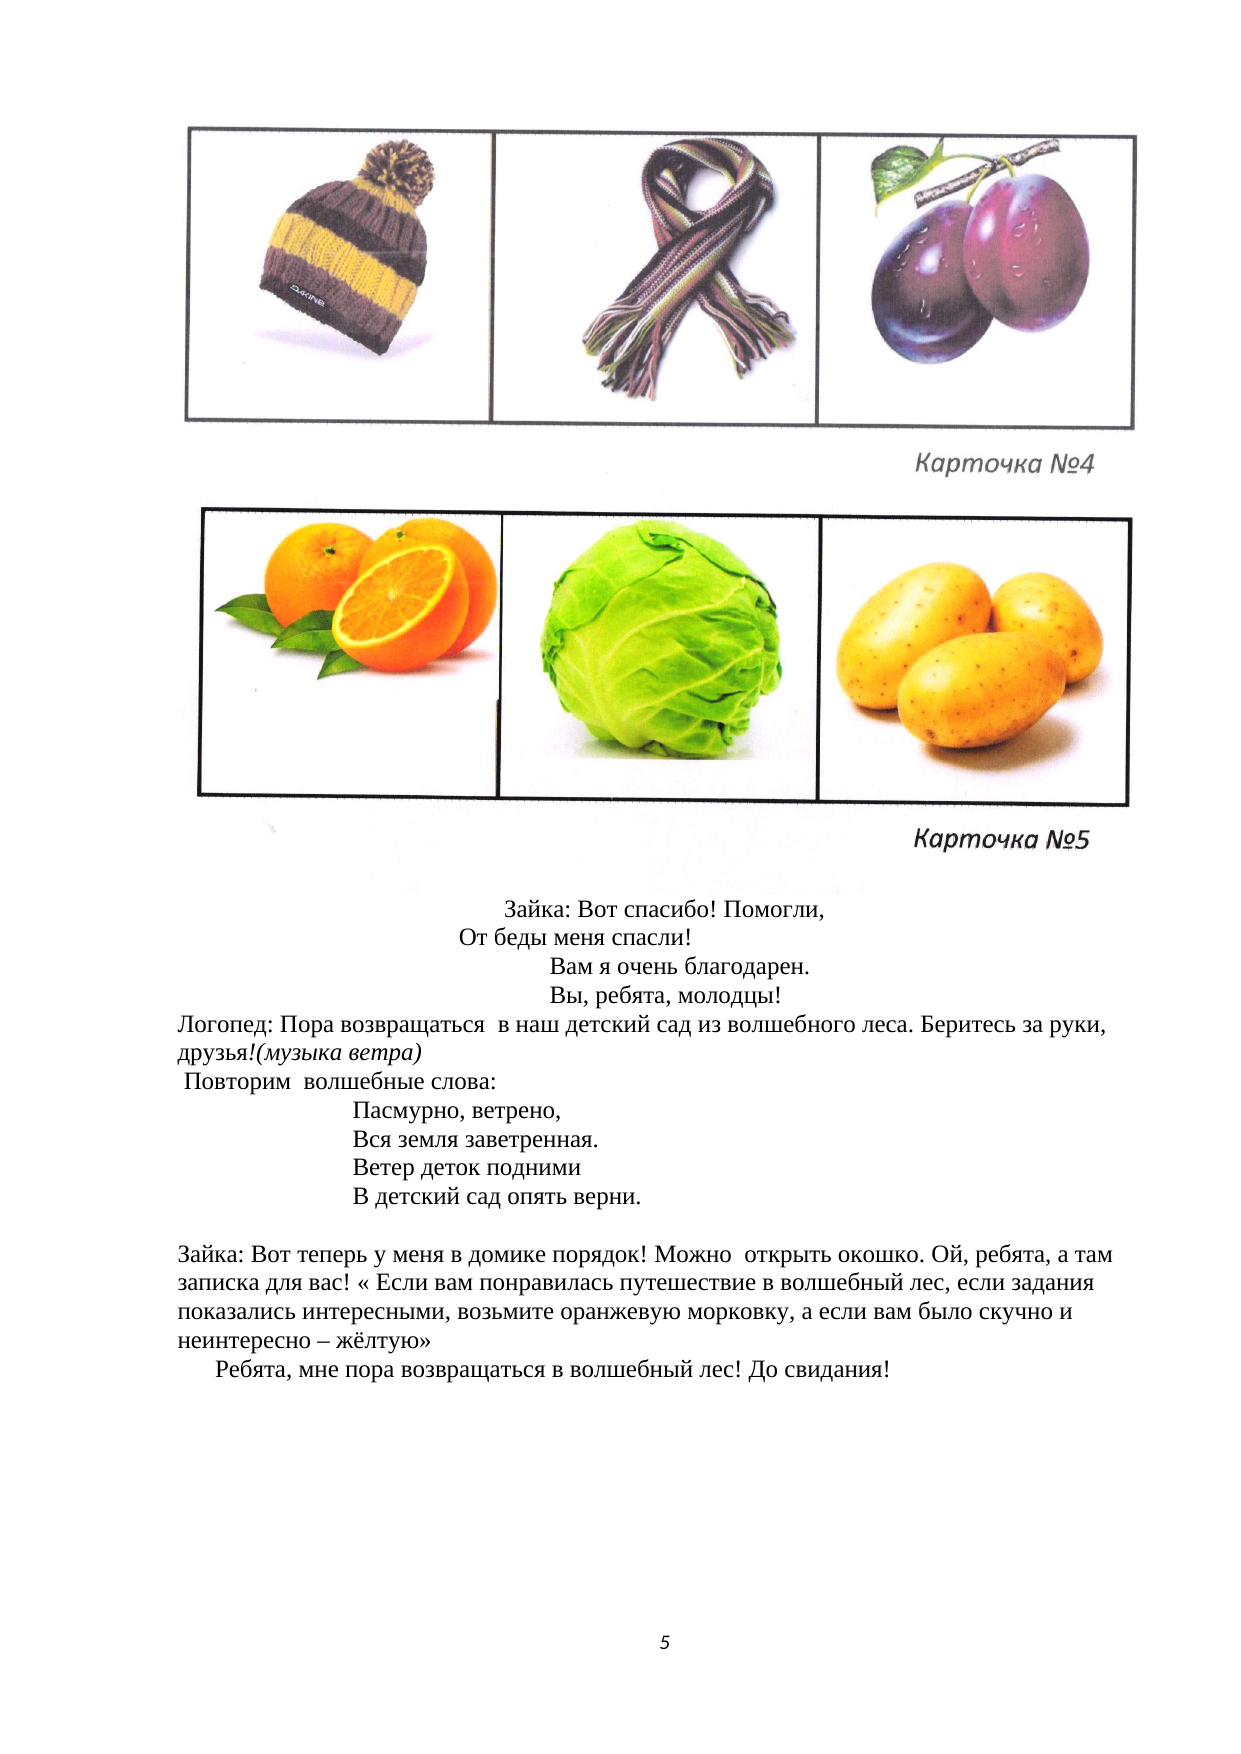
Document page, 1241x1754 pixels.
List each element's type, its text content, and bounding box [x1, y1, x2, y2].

text Вам я очень благодарен. [177, 951, 1152, 980]
text Повторим волшебные слова: [177, 1066, 1152, 1095]
text Ребята, мне пора возвращаться в волшебный лес! До свидания! [177, 1354, 1152, 1382]
text От беды меня спасли! [177, 922, 1152, 951]
text Логопед: Пора возвращаться в наш детский сад из волшебного леса. Беритесь за руки, друзья!(музыка ветра) [177, 1009, 1152, 1066]
text Ветер деток подними [177, 1152, 1152, 1181]
text Зайка: Вот теперь у меня в домике порядок! Можно открыть окошко. Ой, ребята, а там записка для вас! « Если вам понравилась путешествие в волшебный лес, если задания показались интересными, возьмите оранжевую морковку, а если вам было скучно и неинтересно – жёлтую» [177, 1239, 1152, 1354]
text Зайка: Вот спасибо! Помогли, [177, 894, 1152, 922]
picture [177, 118, 1152, 894]
text Вся земля заветренная. [177, 1124, 1152, 1152]
text В детский сад опять верни. [177, 1181, 1152, 1210]
text Вы, ребята, молодцы! [177, 980, 1152, 1009]
text Пасмурно, ветрено, [177, 1095, 1152, 1124]
